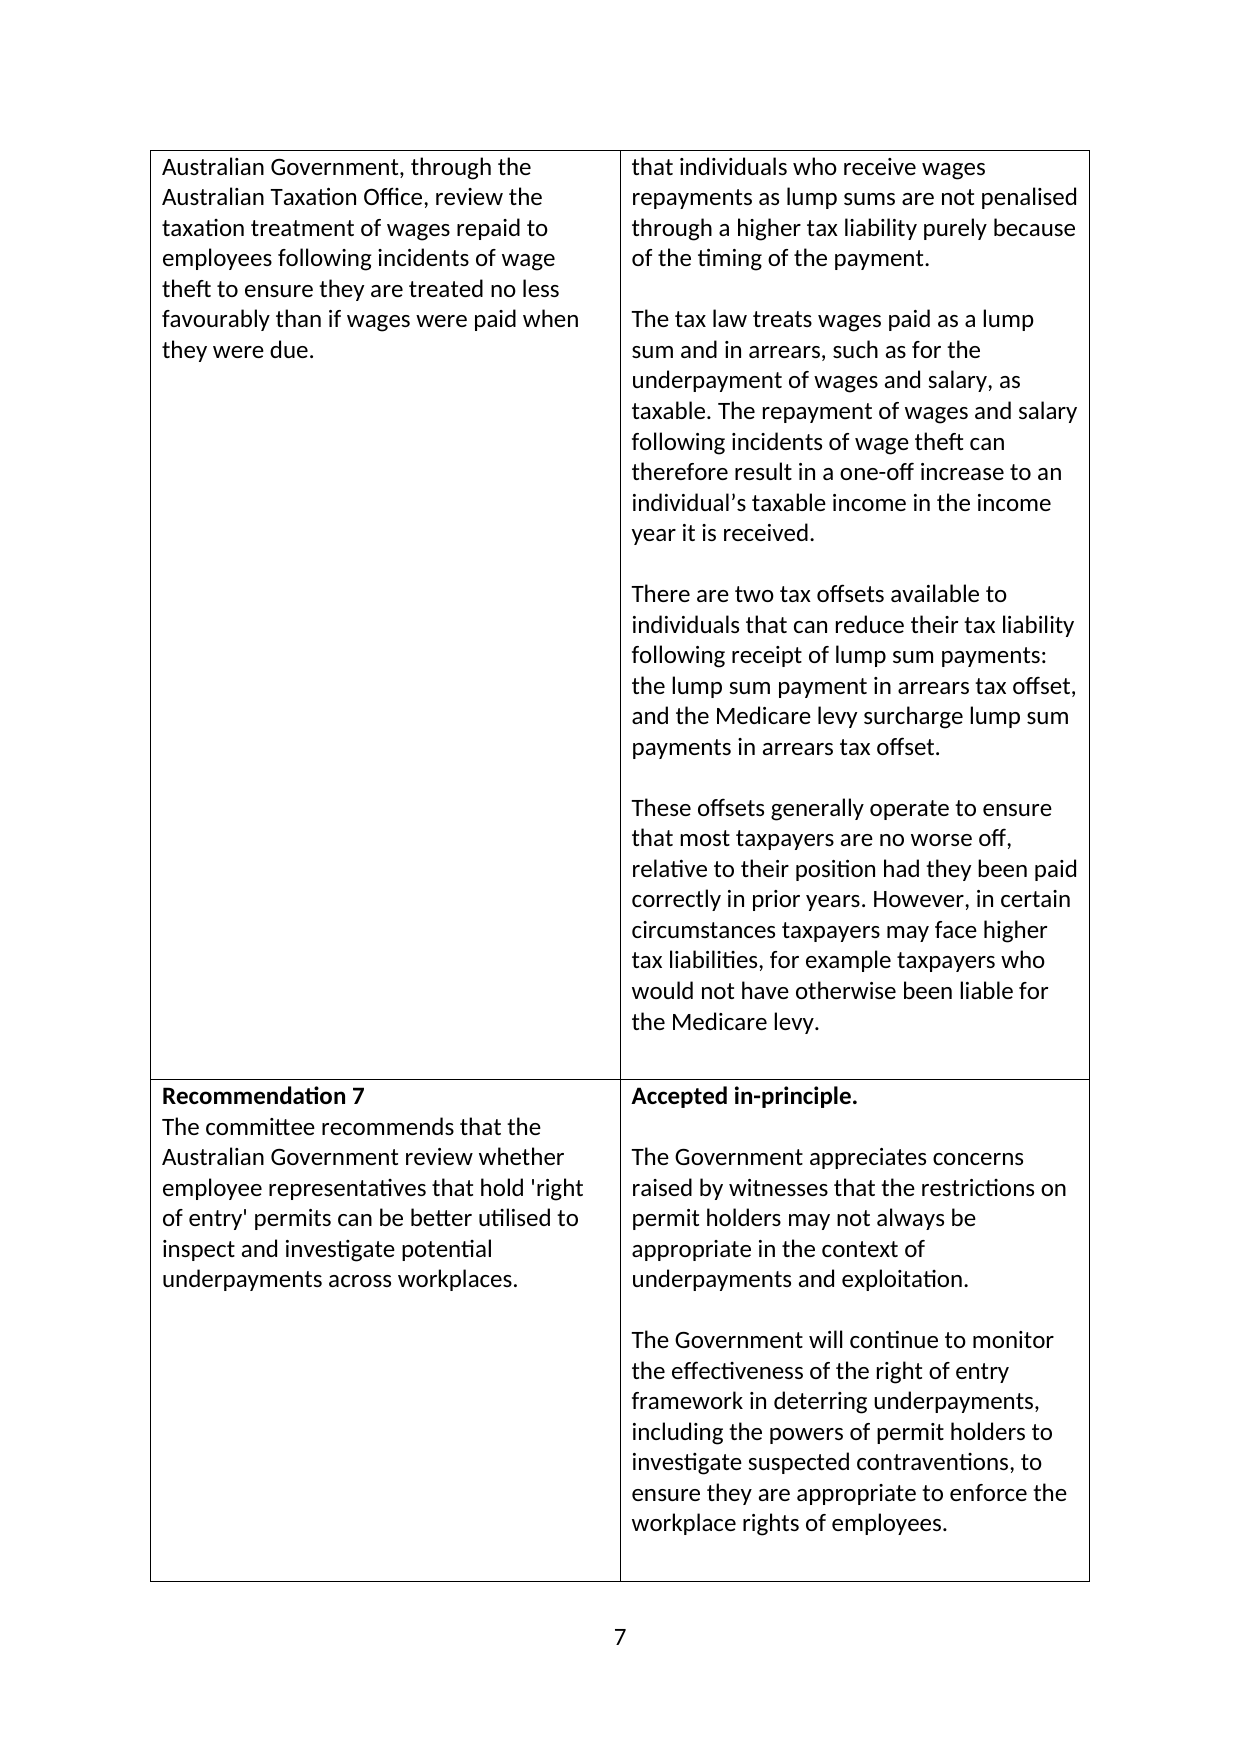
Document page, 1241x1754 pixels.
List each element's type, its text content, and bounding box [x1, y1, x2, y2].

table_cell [151, 151, 620, 1079]
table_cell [621, 151, 1089, 1079]
table_cell Recommendation 7 The committee recommends that the Australian Government review whether employee representatives that hold 'right of entry' permits can be better utilised to inspect and investigate potential underpayments across workplaces. [151, 1080, 620, 1581]
table_cell Accepted in-principle. The Government appreciates concerns raised by witnesses that the restrictions on permit holders may not always be appropriate in the context of underpayments and exploitation. The Government will continue to monitor the effectiveness of the right of entry framework in deterring underpayments, including the powers of permit holders to investigate suspected contraventions, to ensure they are appropriate to enforce the workplace rights of employees. [621, 1080, 1089, 1581]
